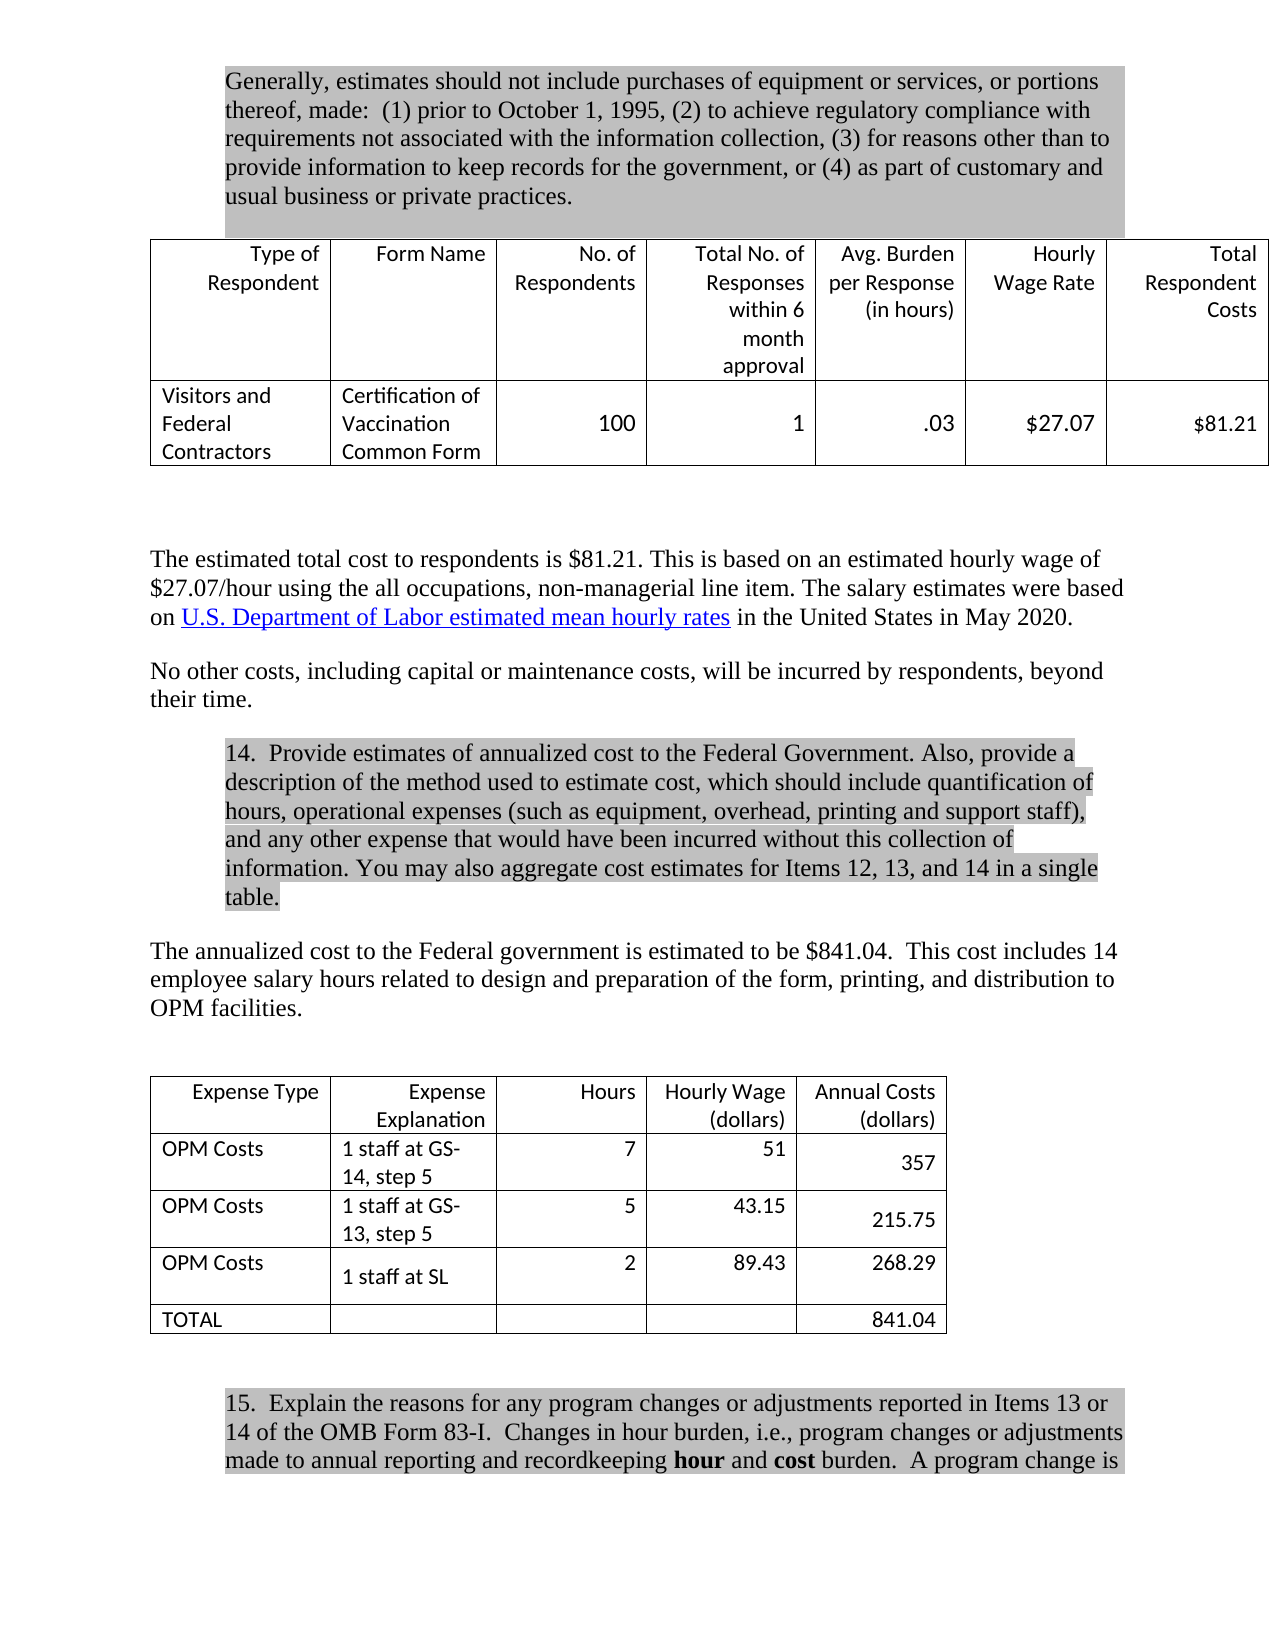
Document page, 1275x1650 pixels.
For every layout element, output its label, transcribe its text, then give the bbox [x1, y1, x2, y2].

table_cell 357 [797, 1134, 946, 1190]
table_cell 841.04 [797, 1305, 946, 1333]
table_cell 5 [497, 1191, 646, 1247]
list Generally, estimates should not include purchases of equipment or services, or portions thereof, made: (1) prior to , (2) to achieve regulatory compliance with requirements not associated with the information collection, (3) for reasons other than to provide information to keep records for the government, or (4) as part of customary and usual business or private practices. [225, 66, 1125, 210]
table_cell 1 [647, 381, 815, 465]
table_cell 89.43 [647, 1248, 796, 1304]
table_cell OPM Costs [151, 1248, 330, 1304]
table_cell $27.07 [966, 381, 1106, 465]
table_cell OPM Costs [151, 1191, 330, 1247]
table_cell 268.29 [797, 1248, 946, 1304]
table_header Avg. Burden per Response (in hours) [816, 240, 965, 380]
table_cell 100 [497, 381, 646, 465]
text 14. Provide estimates of annualized cost to the Federal Government. Also, provide a description of the method used to estimate cost, which should include quantification of hours, operational expenses (such as equipment, overhead, printing and support staff), and any other expense that would have been incurred without this collection of information. You may also aggregate cost estimates for Items 12, 13, and 14 in a single table. [225, 738, 1125, 911]
table_cell 7 [497, 1134, 646, 1190]
table_cell $81.21 [1107, 381, 1268, 465]
table_header Form Name [331, 240, 496, 380]
table_cell 1 staff at GS-13, step 5 [331, 1191, 496, 1247]
text No other costs, including capital or maintenance costs, will be incurred by respondents, beyond their time. [150, 656, 1125, 713]
table_cell .03 [816, 381, 965, 465]
table_cell [331, 1305, 496, 1333]
table_header Type of Respondent [151, 240, 330, 380]
table_cell 51 [647, 1134, 796, 1190]
table_cell [497, 1305, 646, 1333]
table_cell Certification of Vaccination Common Form [331, 381, 496, 465]
table_cell OPM Costs [151, 1134, 330, 1190]
table_cell [647, 1305, 796, 1333]
table_cell TOTAL [151, 1305, 330, 1333]
text The estimated total cost to respondents is $81.21. This is based on an estimated hourly wage of $27.07/hour using the all occupations, non-managerial line item. The salary estimates were based on U.S. Department of Labor estimated mean hourly rates in the United States in May 2020. [150, 544, 1125, 631]
table_header Hours [497, 1077, 646, 1133]
table_cell 1 staff at SL [331, 1248, 496, 1304]
table_header Annual Costs (dollars) [797, 1077, 946, 1133]
table_cell 215.75 [797, 1191, 946, 1247]
table_header Hourly Wage Rate [966, 240, 1106, 380]
table_header Expense Explanation [331, 1077, 496, 1133]
table_header No. of Respondents [497, 240, 646, 380]
table_cell 1 staff at GS-14, step 5 [331, 1134, 496, 1190]
table_cell Visitors and Federal Contractors [151, 381, 330, 465]
table_cell 43.15 [647, 1191, 796, 1247]
text The annualized cost to the Federal government is estimated to be $841.04. This cost includes 14 employee salary hours related to design and preparation of the form, printing, and distribution to OPM facilities. [150, 936, 1125, 1022]
table_header Total Respondent Costs [1107, 240, 1268, 380]
table_header Total No. of Responses within 6 month approval [647, 240, 815, 380]
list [225, 1388, 1125, 1474]
table_header Hourly Wage (dollars) [647, 1077, 796, 1133]
table_cell 2 [497, 1248, 646, 1304]
table_header Expense Type [151, 1077, 330, 1133]
